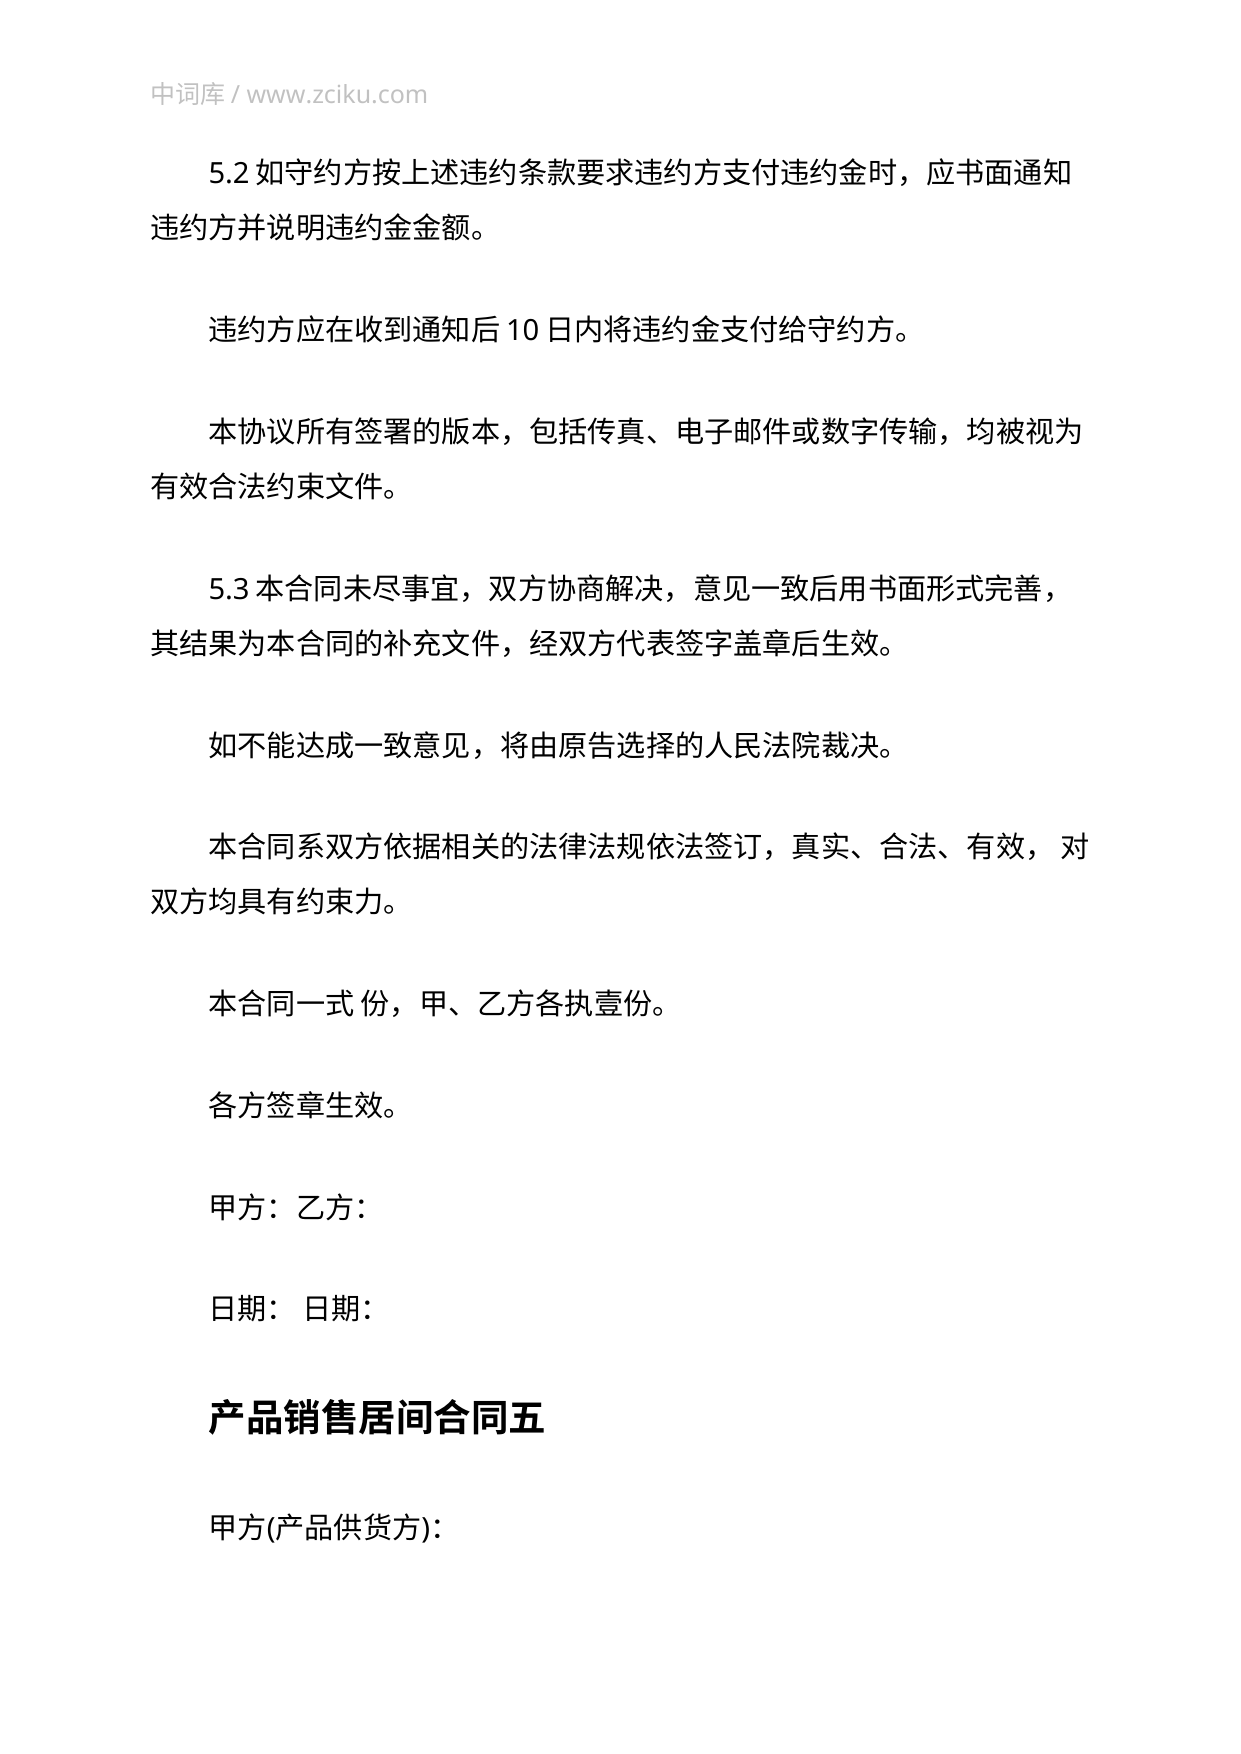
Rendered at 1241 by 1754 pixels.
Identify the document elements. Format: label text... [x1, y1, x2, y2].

text 违约方应在收到通知后10日内将违约金支付给守约方。 [150, 307, 1090, 349]
text 本合同一式 份，甲、乙方各执壹份。 [150, 981, 1090, 1023]
text 各方签章生效。 [150, 1082, 1090, 1125]
text 如不能达成一致意见，将由原告选择的人民法院裁决。 [150, 722, 1090, 764]
text 甲方：乙方： [150, 1184, 1090, 1226]
text 甲方(产品供货方)： [150, 1505, 1090, 1547]
text 本合同系双方依据相关的法律法规依法签订，真实、合法、有效， 对双方均具有约束力。 [150, 824, 1090, 921]
text 5.2如守约方按上述违约条款要求违约方支付违约金时，应书面通知违约方并说明违约金金额。 [150, 150, 1090, 247]
text 产品销售居间合同五 [150, 1388, 1090, 1442]
text 日期： 日期： [150, 1286, 1090, 1328]
text 本协议所有签署的版本，包括传真、电子邮件或数字传输，均被视为有效合法约束文件。 [150, 409, 1090, 506]
text 5.3本合同未尽事宜，双方协商解决，意见一致后用书面形式完善，其结果为本合同的补充文件，经双方代表签字盖章后生效。 [150, 565, 1090, 663]
